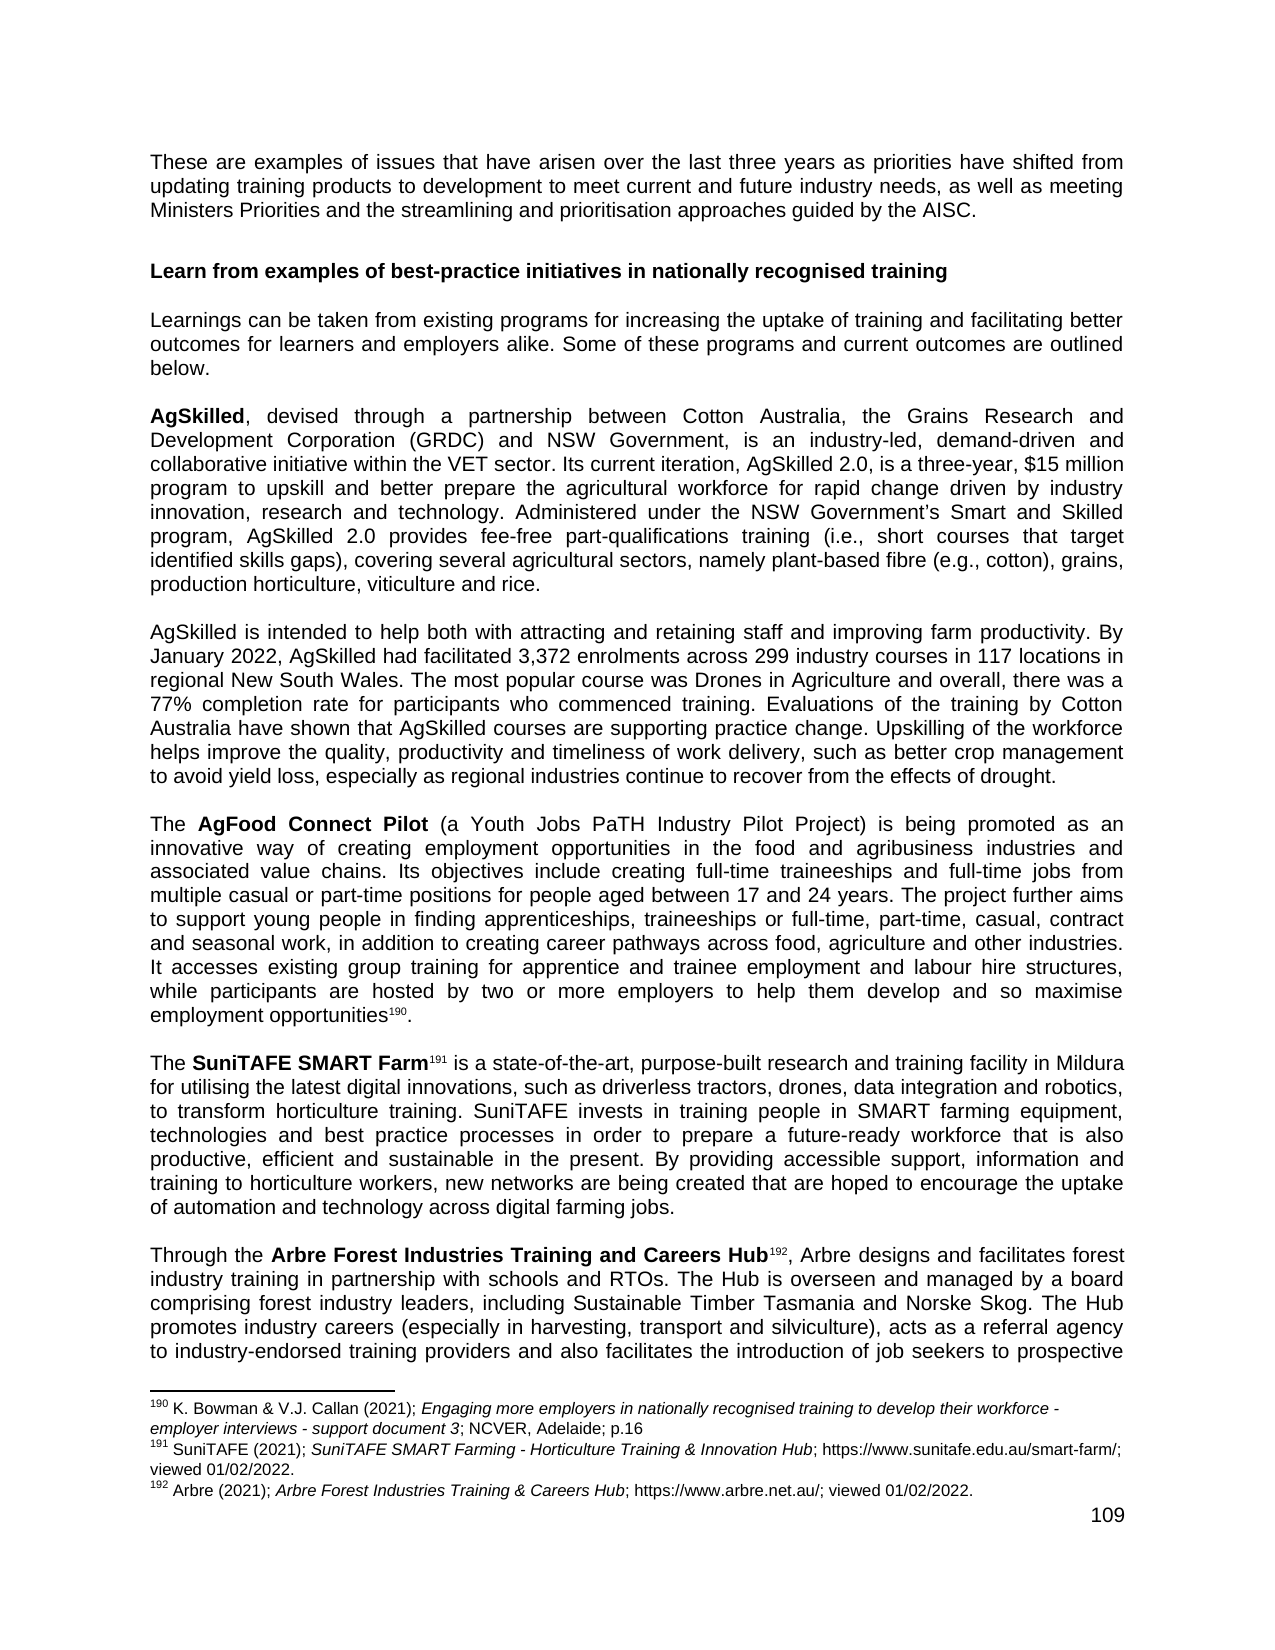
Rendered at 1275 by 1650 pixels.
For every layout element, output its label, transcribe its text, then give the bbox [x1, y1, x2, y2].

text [150, 1243, 1125, 1362]
text Learnings can be taken from existing programs for increasing the uptake of training and facilitating better outcomes for learners and employers alike. Some of these programs and current outcomes are outlined below. [150, 308, 1125, 380]
text These are examples of issues that have arisen over the last three years as priorities have shifted from updating training products to development to meet current and future industry needs, as well as meeting Ministers Priorities and the streamlining and prioritisation approaches guided by the AISC. [150, 150, 1125, 222]
text AgSkilled, devised through a partnership between Cotton Australia, the Grains Research and Development Corporation (GRDC) and NSW Government, is an industry-led, demand-driven and collaborative initiative within the VET sector. Its current iteration, AgSkilled 2.0, is a three-year, $15 million program to upskill and better prepare the agricultural workforce for rapid change driven by industry innovation, research and technology. Administered under the NSW Government’s Smart and Skilled program, AgSkilled 2.0 provides fee-free part-qualifications training (i.e., short courses that target identified skills gaps), covering several agricultural sectors, namely plant-based fibre (e.g., cotton), grains, production horticulture, viticulture and rice. [150, 404, 1125, 596]
text AgSkilled is intended to help both with attracting and retaining staff and improving farm productivity. By January 2022, AgSkilled had facilitated 3,372 enrolments across 299 industry courses in 117 locations in regional New South Wales. The most popular course was Drones in Agriculture and overall, there was a 77% completion rate for participants who commenced training. Evaluations of the training by Cotton Australia have shown that AgSkilled courses are supporting practice change. Upskilling of the workforce helps improve the quality, productivity and timeliness of work delivery, such as better crop management to avoid yield loss, especially as regional industries continue to recover from the effects of drought. [150, 620, 1125, 787]
subtitle Learn from examples of best-practice initiatives in nationally recognised training [150, 259, 1125, 283]
text The AgFood Connect Pilot (a Youth Jobs PaTH Industry Pilot Project) is being promoted as an innovative way of creating employment opportunities in the food and agribusiness industries and associated value chains. Its objectives include creating full-time traineeships and full-time jobs from multiple casual or part-time positions for people aged between 17 and 24 years. The project further aims to support young people in finding apprenticeships, traineeships or full-time, part-time, casual, contract and seasonal work, in addition to creating career pathways across food, agriculture and other industries. It accesses existing group training for apprentice and trainee employment and labour hire structures, while participants are hosted by two or more employers to help them develop and so maximise employment opportunities. [150, 811, 1125, 1027]
text The SuniTAFE SMART Farm is a state-of-the-art, purpose-built research and training facility in Mildura for utilising the latest digital innovations, such as driverless tractors, drones, data integration and robotics, to transform horticulture training. SuniTAFE invests in training people in SMART farming equipment, technologies and best practice processes in order to prepare a future-ready workforce that is also productive, efficient and sustainable in the present. By providing accessible support, information and training to horticulture workers, new networks are being created that are hoped to encourage the uptake of automation and technology across digital farming jobs. [150, 1051, 1125, 1219]
